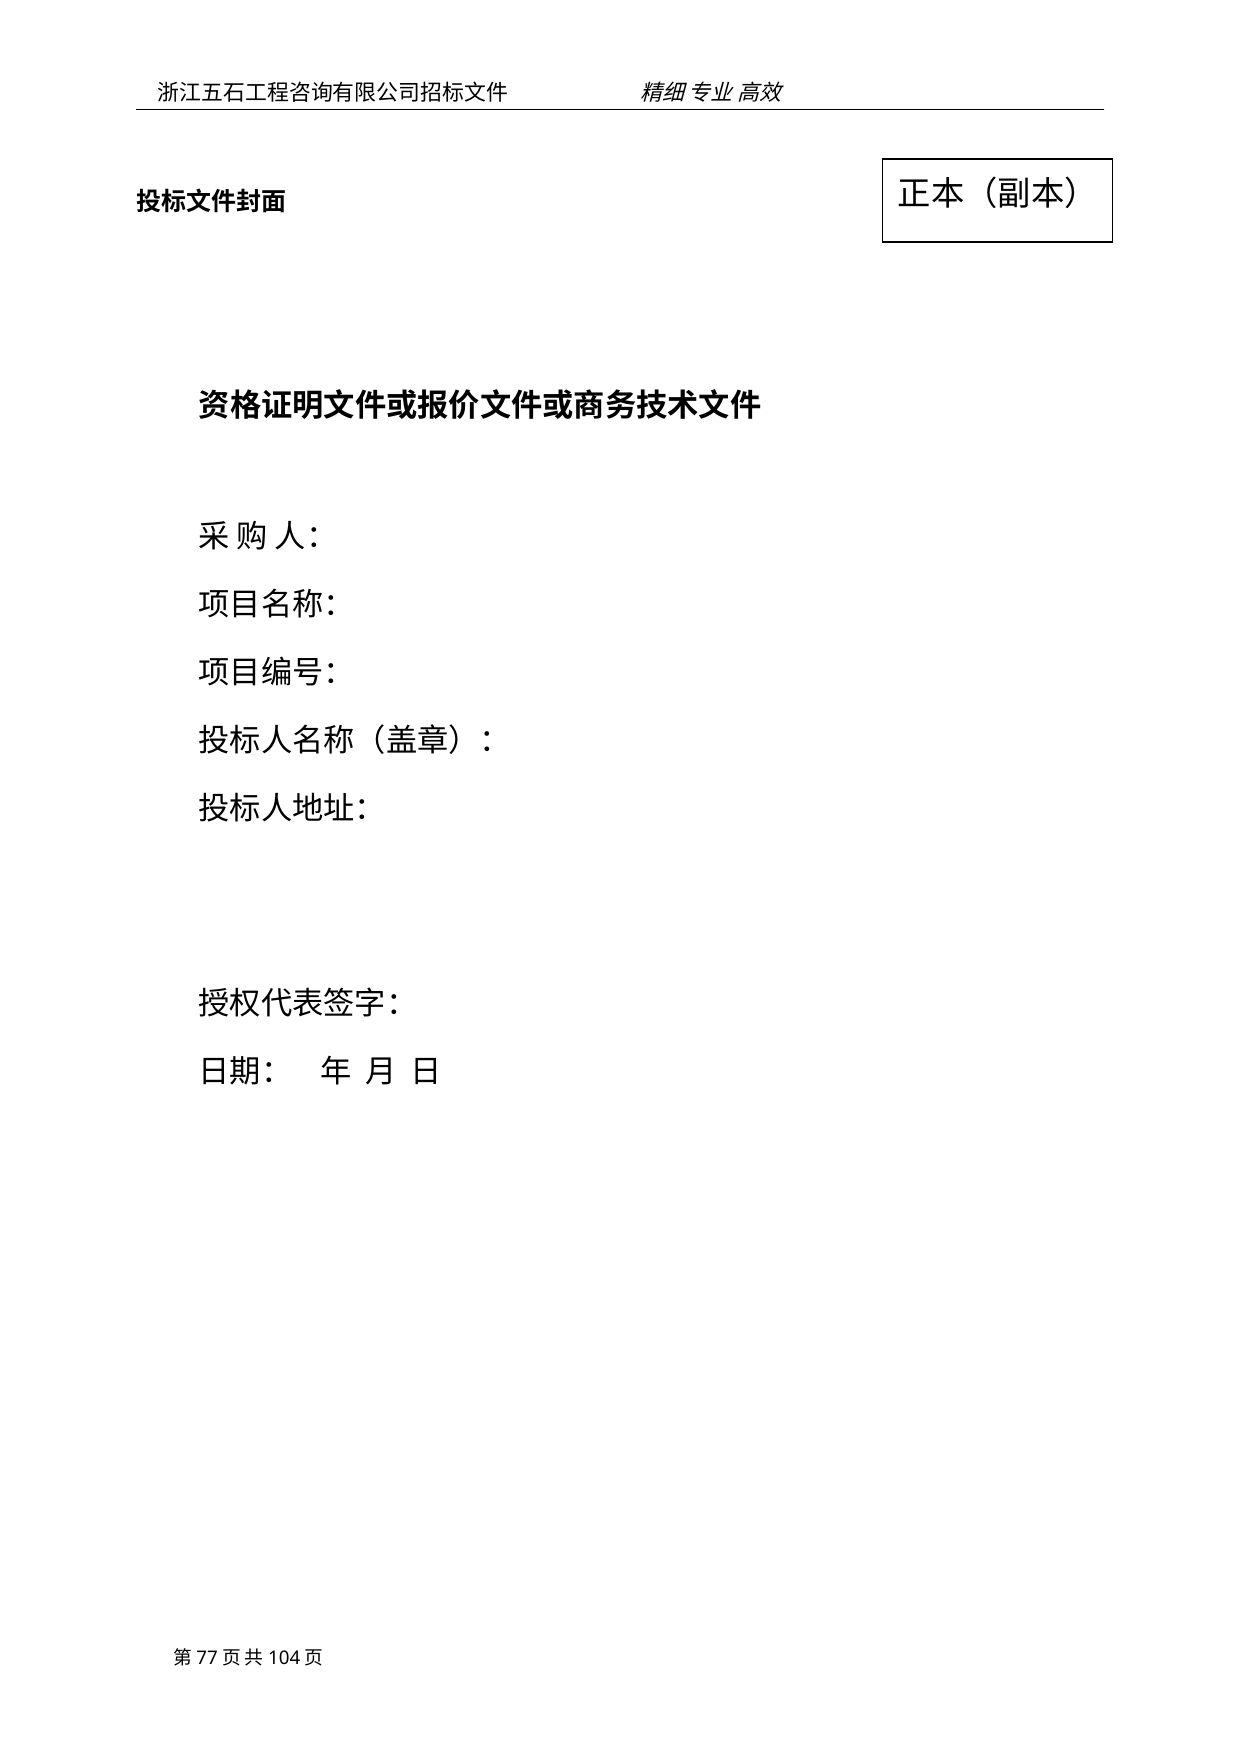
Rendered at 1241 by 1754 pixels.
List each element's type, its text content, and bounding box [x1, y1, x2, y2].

text 采 购 人： [136, 512, 1104, 557]
text 日期： 年 月 日 [136, 1046, 1104, 1091]
subtitle 投标文件封面 [136, 181, 1104, 217]
text 项目名称： [136, 579, 1104, 624]
text 资格证明文件或报价文件或商务技术文件 [136, 380, 1104, 425]
text 投标人地址： [136, 783, 1104, 828]
text 投标人名称（盖章）： [136, 715, 1104, 760]
text 项目编号： [136, 647, 1104, 692]
text 授权代表签字： [136, 978, 1104, 1023]
